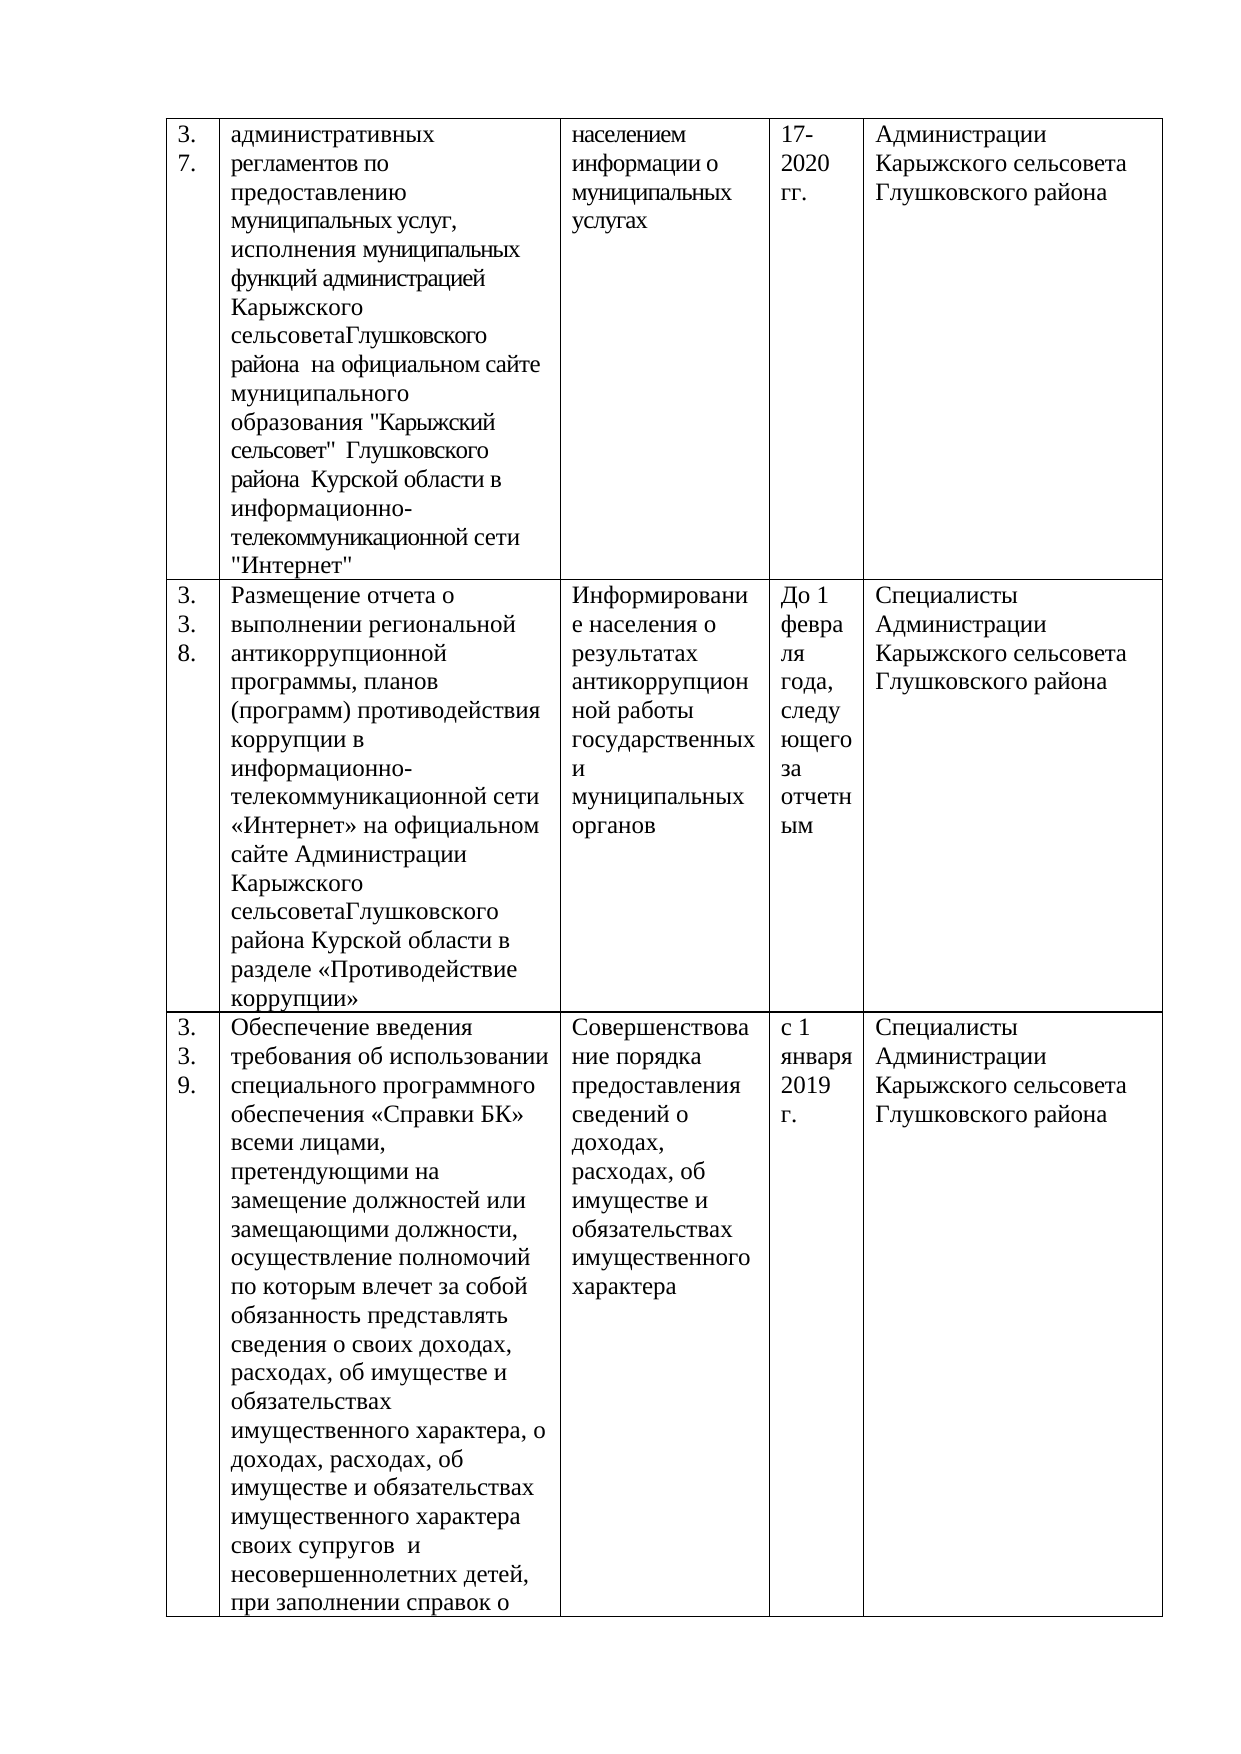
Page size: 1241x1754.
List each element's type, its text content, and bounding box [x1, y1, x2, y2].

table_cell Размещение отчета о выполнении региональной антикоррупционной программы, планов (программ) противодействия коррупции в информационно-телекоммуникационной сети «Интернет» на официальном сайте Администрации Карыжского сельсоветаГлушковского района Курской области в разделе «Противодействие коррупции» [220, 580, 560, 1011]
table_cell 3.3.8. [167, 580, 219, 1011]
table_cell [864, 1013, 1162, 1616]
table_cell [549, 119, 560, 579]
table_cell 3.3.7. [167, 119, 219, 579]
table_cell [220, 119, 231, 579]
table_cell Специалисты Администрации Карыжского сельсовета Глушковского района [864, 580, 1162, 1011]
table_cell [220, 1013, 560, 1616]
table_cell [864, 119, 1162, 579]
table_cell 3.3.9. [167, 1013, 219, 1616]
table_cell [561, 119, 769, 579]
table_cell с 1 января 2019 г. [770, 1013, 863, 1616]
table_cell 2012017-2020 гг. [770, 119, 863, 579]
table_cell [561, 1013, 769, 1616]
table_cell До 1 февраля года, следующего за отчетным [770, 580, 863, 1011]
table_cell Информирование населения о результатах антикоррупционной работы государственных и муниципальных органов [561, 580, 769, 1011]
